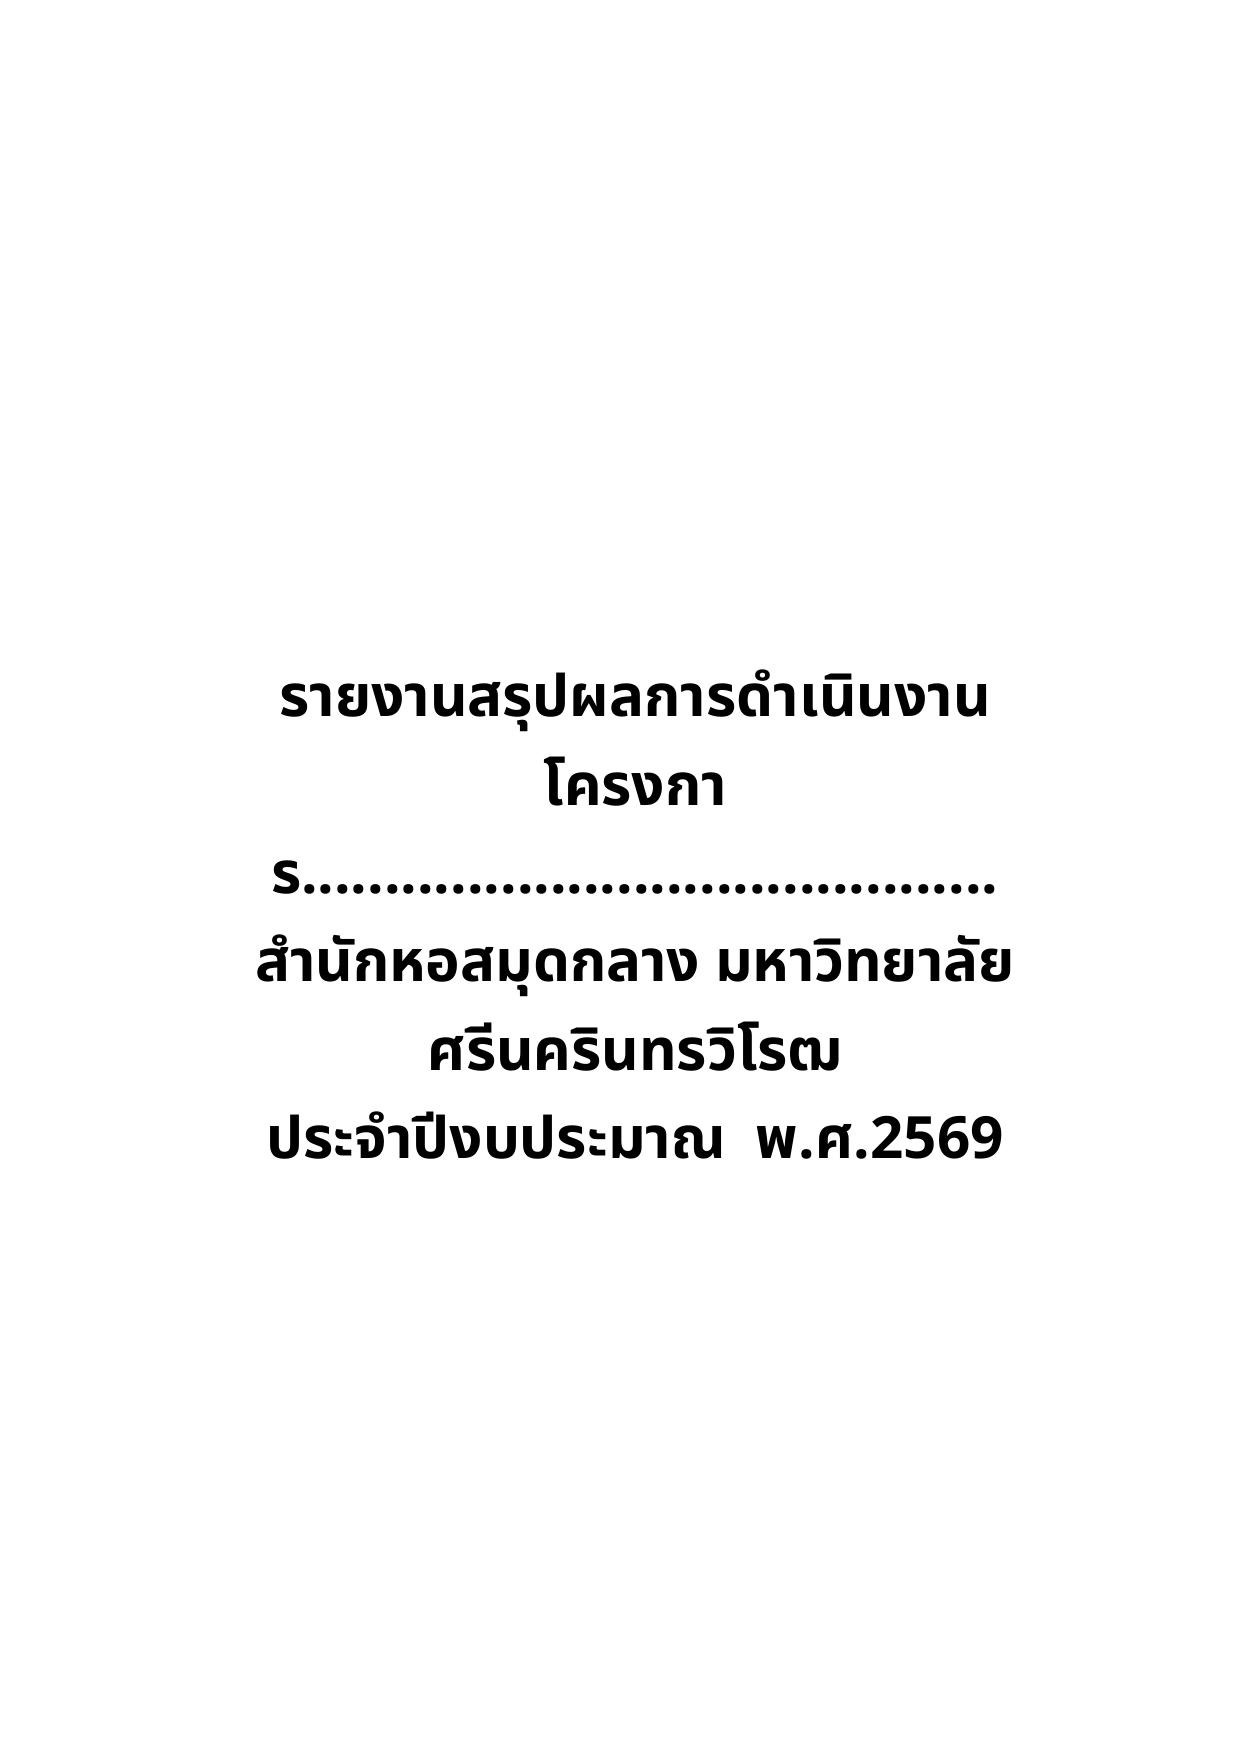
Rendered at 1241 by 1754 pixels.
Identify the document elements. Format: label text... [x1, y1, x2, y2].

text รายงานสรุปผลการดำเนินงาน [180, 655, 1090, 743]
text ประจำปีงบประมาณ พ.ศ.2569 [180, 1096, 1090, 1185]
text โครงการ.......................................... [180, 743, 1090, 920]
text สำนักหอสมุดกลาง มหาวิทยาลัยศรีนครินทรวิโรฒ [180, 920, 1090, 1096]
